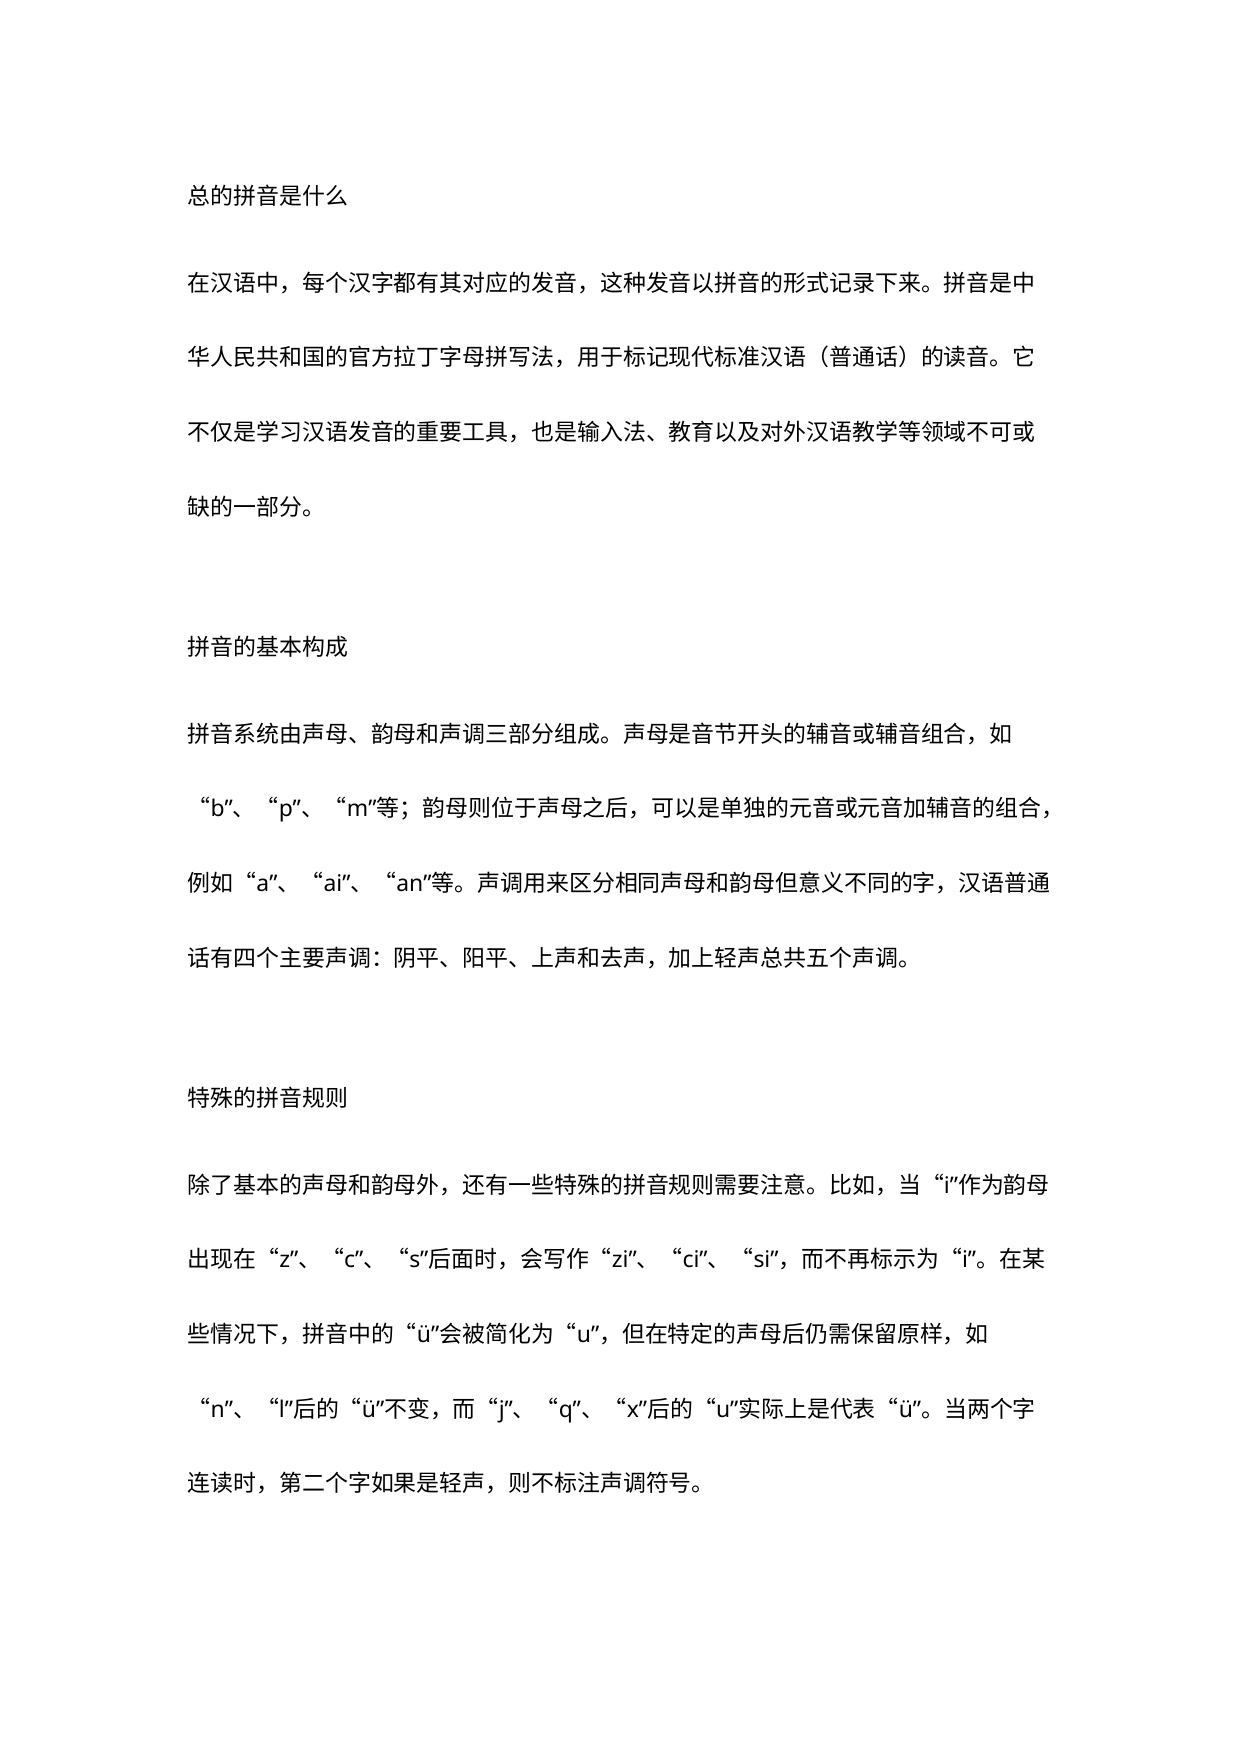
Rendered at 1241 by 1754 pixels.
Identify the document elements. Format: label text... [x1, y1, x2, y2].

text 拼音系统由声母、韵母和声调三部分组成。声母是音节开头的辅音或辅音组合，如“b”、“p”、“m”等；韵母则位于声母之后，可以是单独的元音或元音加辅音的组合，例如“a”、“ai”、“an”等。声调用来区分相同声母和韵母但意义不同的字，汉语普通话有四个主要声调：阴平、阳平、上声和去声，加上轻声总共五个声调。 [187, 699, 1053, 989]
text 特殊的拼音规则 [187, 1064, 1053, 1129]
text 在汉语中，每个汉字都有其对应的发音，这种发音以拼音的形式记录下来。拼音是中华人民共和国的官方拉丁字母拼写法，用于标记现代标准汉语（普通话）的读音。它不仅是学习汉语发音的重要工具，也是输入法、教育以及对外汉语教学等领域不可或缺的一部分。 [187, 248, 1053, 538]
text 拼音的基本构成 [187, 613, 1053, 678]
text 总的拼音是什么 [187, 162, 1053, 227]
text 除了基本的声母和韵母外，还有一些特殊的拼音规则需要注意。比如，当“i”作为韵母出现在“z”、“c”、“s”后面时，会写作“zi”、“ci”、“si”，而不再标示为“i”。在某些情况下，拼音中的“ü”会被简化为“u”，但在特定的声母后仍需保留原样，如“n”、“l”后的“ü”不变，而“j”、“q”、“x”后的“u”实际上是代表“ü”。当两个字连读时，第二个字如果是轻声，则不标注声调符号。 [187, 1151, 1053, 1514]
